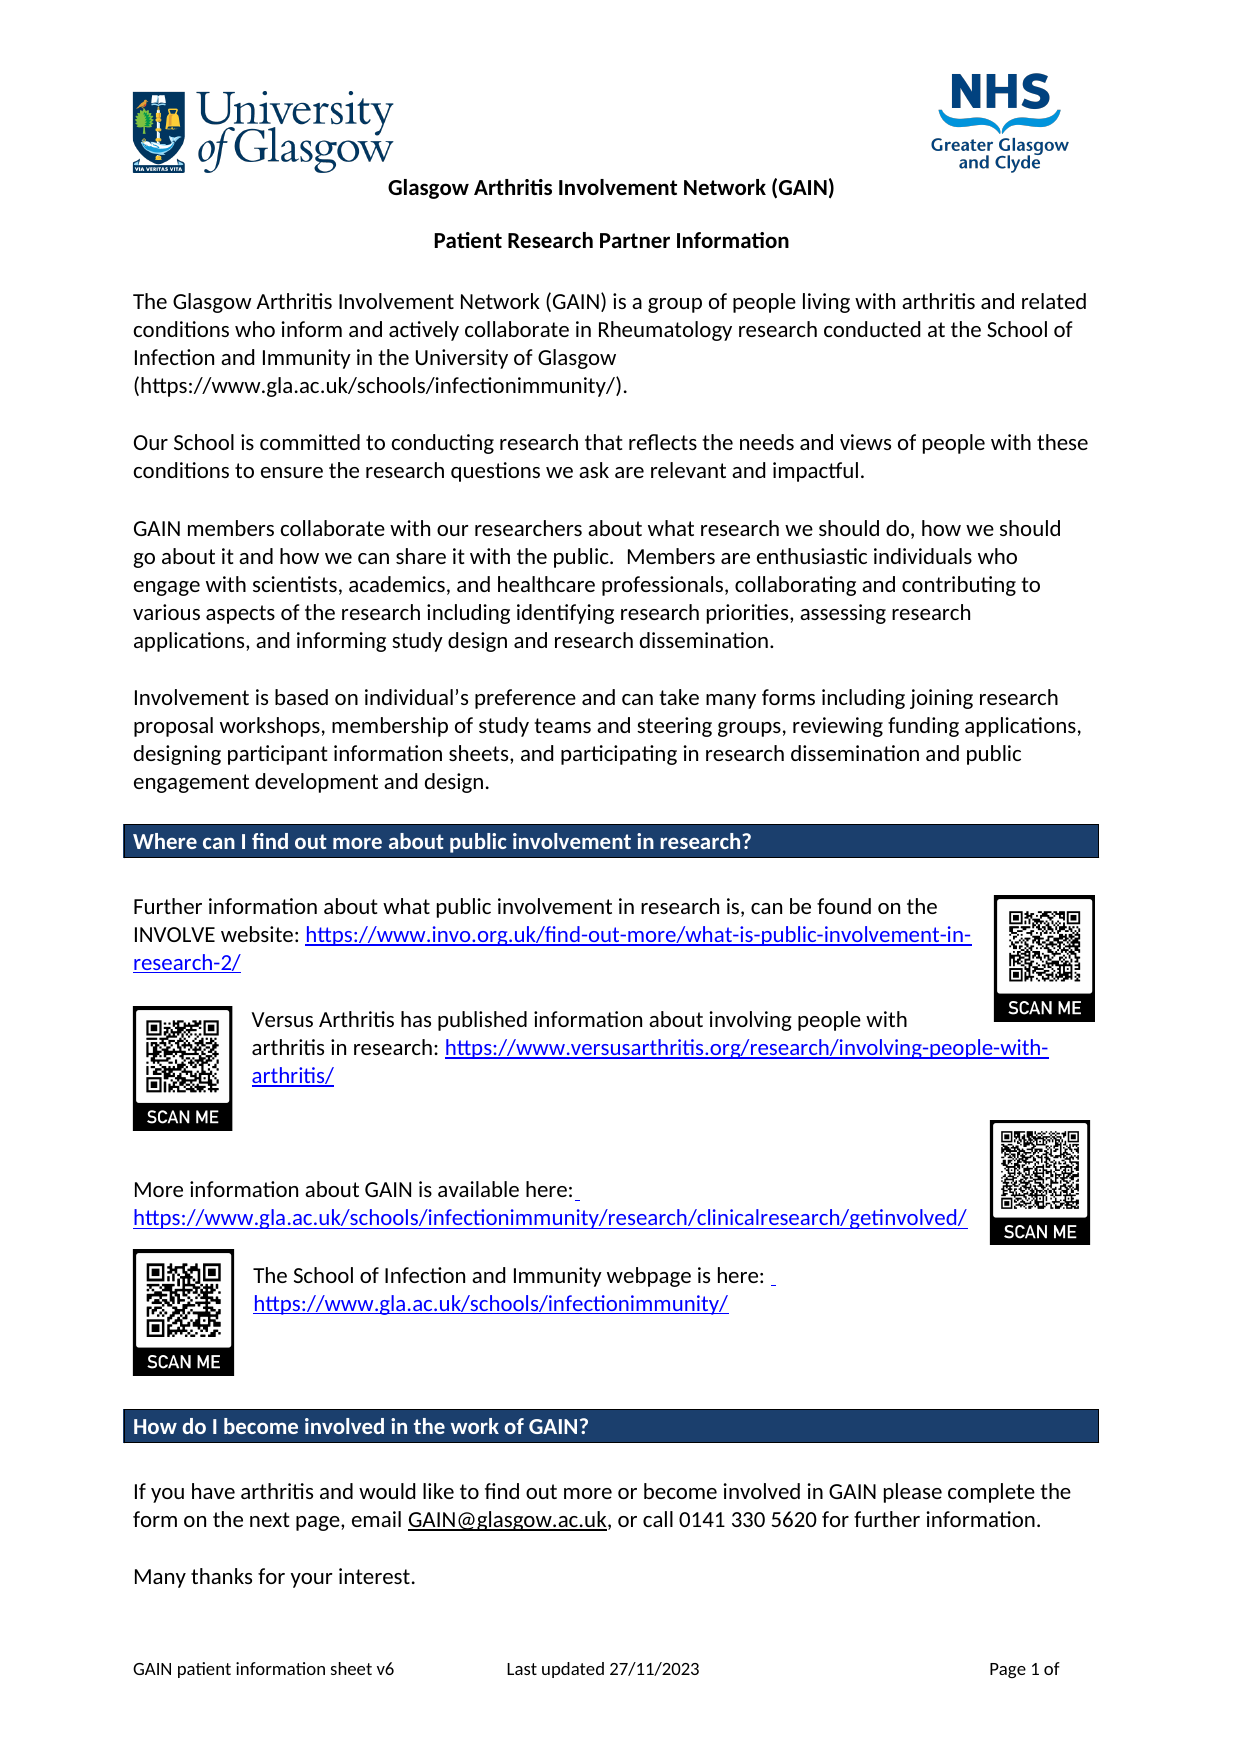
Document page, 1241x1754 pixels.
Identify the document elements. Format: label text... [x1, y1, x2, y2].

text The Glasgow Arthritis Involvement Network (GAIN) is a group of people living with arthritis and related conditions who inform and actively collaborate in Rheumatology research conducted at the School of Infection and Immunity in the University of Glasgow (https://www.gla.ac.uk/schools/infectionimmunity/). [133, 287, 1090, 399]
text Patient Research Partner Information [133, 226, 1090, 254]
text GAIN members collaborate with our researchers about what research we should do, how we should go about it and how we can share it with the public. Members are enthusiastic individuals who engage with scientists, academics, and healthcare professionals, collaborating and contributing to various aspects of the research including identifying research priorities, assessing research applications, and informing study design and research dissemination. [133, 514, 1090, 654]
picture [931, 73, 1069, 173]
text If you have arthritis and would like to find out more or become involved in GAIN please complete the form on the next page, email GAIN@glasgow.ac.uk, or call 0141 330 5620 for further information. [133, 1477, 1090, 1533]
subtitle More information about GAIN is available here: https://www.gla.ac.uk/schools/infectionimmunity/research/clinicalresearch/getinvolved/ [133, 1176, 989, 1232]
picture [132, 91, 394, 173]
text Involvement is based on individual’s preference and can take many forms including joining research proposal workshops, membership of study teams and steering groups, reviewing funding applications, designing participant information sheets, and participating in research dissemination and public engagement development and design. [133, 683, 1090, 795]
text Glasgow Arthritis Involvement Network (GAIN) [133, 173, 1090, 201]
subtitle The School of Infection and Immunity webpage is here: https://www.gla.ac.uk/schools/infectionimmunity/ [235, 1261, 1090, 1317]
text Where can I find out more about public involvement in research? [125, 825, 1098, 857]
text Versus Arthritis has published information about involving people with arthritis in research: https://www.versusarthritis.org/research/involving-people-with-arthritis/ [133, 1005, 1090, 1089]
text Further information about what public involvement in research is, can be found on the INVOLVE website: https://www.invo.org.uk/find-out-more/what-is-public-involvement-in-research-2/ [133, 892, 1090, 976]
text Many thanks for your interest. [133, 1562, 1090, 1590]
text Our School is committed to conducting research that reflects the needs and views of people with these conditions to ensure the research questions we ask are relevant and impactful. [133, 428, 1090, 484]
text How do I become involved in the work of GAIN? [125, 1410, 1098, 1442]
